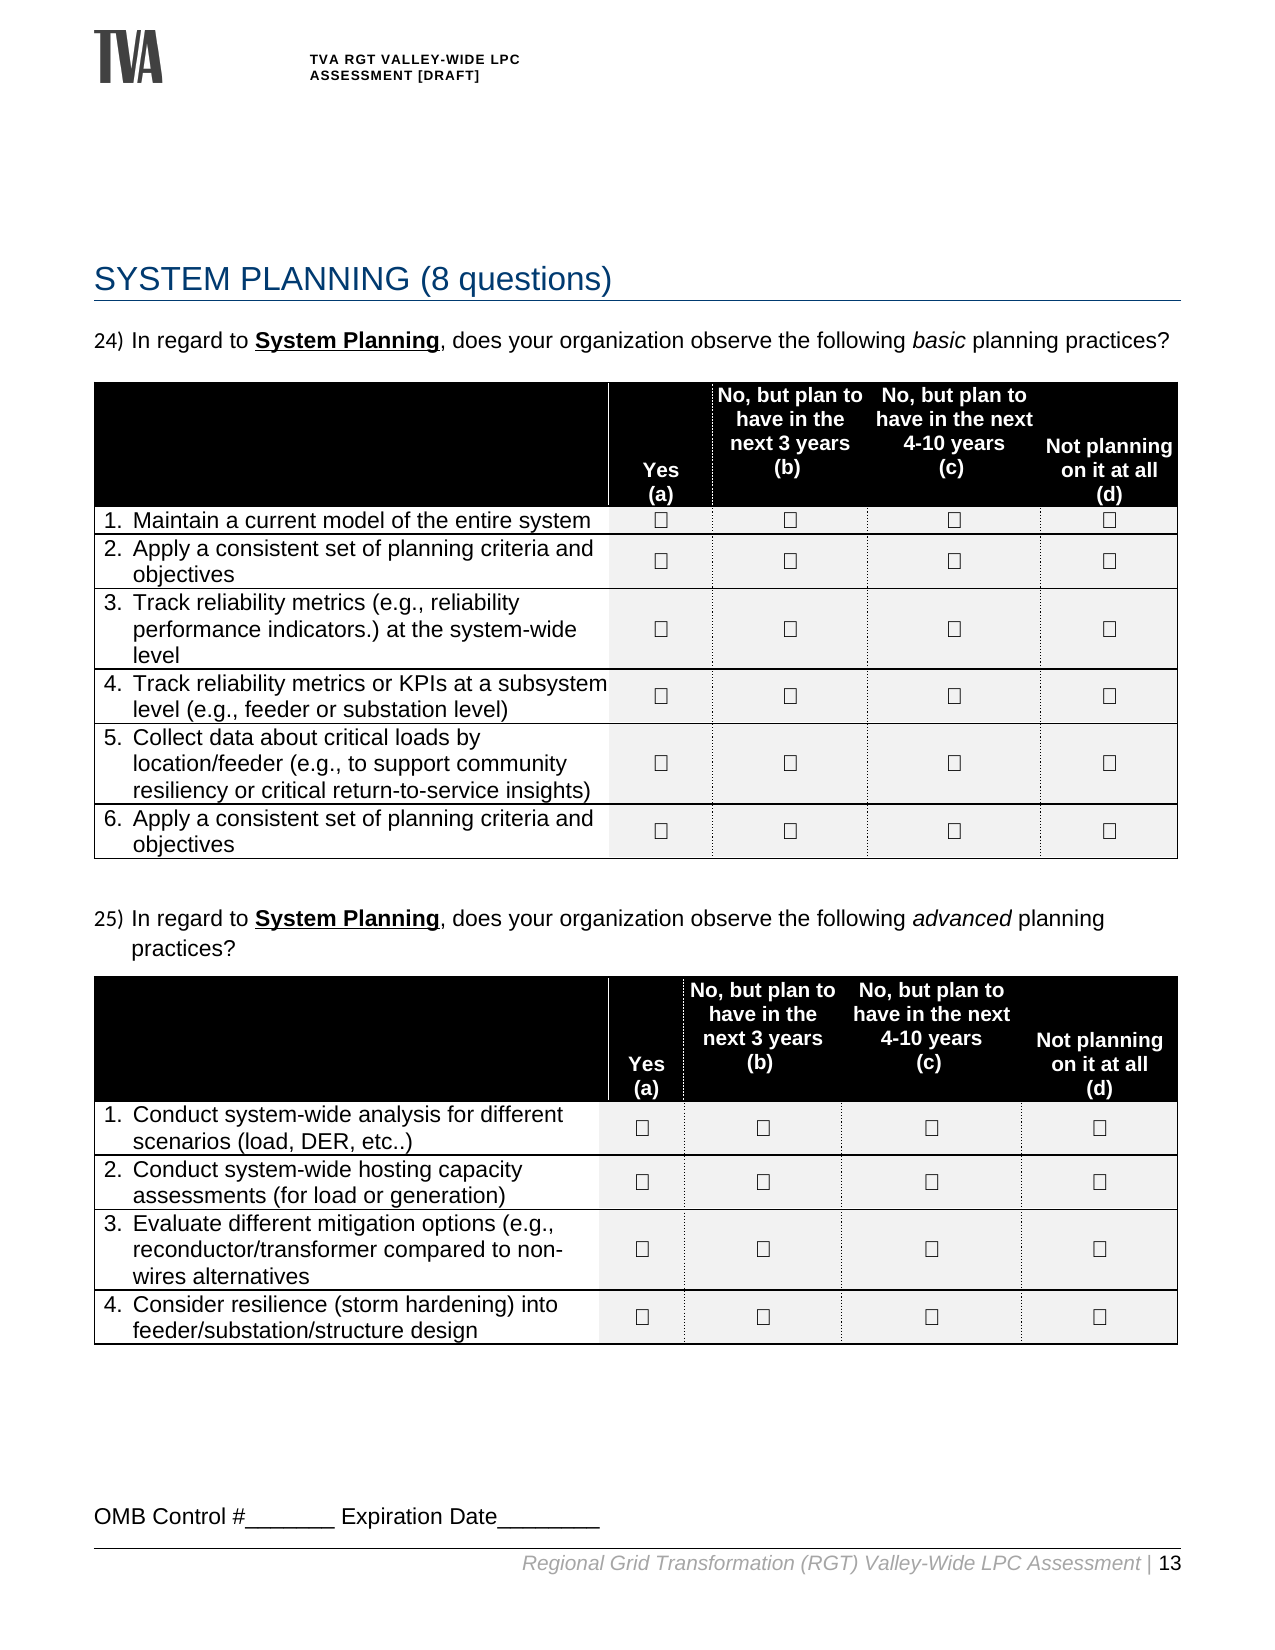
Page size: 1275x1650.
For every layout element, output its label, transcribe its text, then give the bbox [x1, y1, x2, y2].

table_cell  [684, 1210, 841, 1289]
table_cell  [609, 507, 712, 533]
table_cell  [867, 805, 1041, 857]
table_header No, but plan to have in the next 4-10 years (c) [867, 383, 1041, 505]
table_cell  [1041, 805, 1177, 857]
table_cell  [867, 507, 1041, 533]
table_cell  [713, 670, 867, 722]
table_cell  [1041, 507, 1177, 533]
table_header Yes (a) [609, 383, 712, 505]
table_cell  [841, 1102, 1021, 1154]
table_cell Apply a consistent set of planning criteria and objectives [95, 805, 608, 857]
table_header No, but plan to have in the next 3 years (b) [713, 383, 867, 505]
table_cell  [1041, 535, 1177, 588]
table_cell  [867, 670, 1041, 722]
table_cell  [684, 1102, 841, 1154]
table_cell Track reliability metrics or KPIs at a subsystem level (e.g., feeder or substation level) [95, 670, 608, 722]
table_cell  [867, 589, 1041, 668]
table_cell  [1041, 589, 1177, 668]
table_cell  [599, 1102, 684, 1154]
table_header [95, 978, 608, 1100]
table_header Not planning on it at all (d) [1021, 978, 1177, 1100]
table_header Not planning on it at all (d) [1041, 383, 1177, 505]
table_header No, but plan to have in the next 4-10 years (c) [841, 978, 1021, 1100]
table_cell  [599, 1156, 684, 1208]
table_cell  [684, 1291, 841, 1343]
picture [94, 30, 163, 83]
table_cell  [684, 1156, 841, 1208]
table_cell  [841, 1291, 1021, 1343]
table_cell Track reliability metrics (e.g., reliability performance indicators.) at the system-wide level [95, 589, 608, 668]
table_cell Maintain a current model of the entire system [95, 507, 608, 533]
table_cell  [841, 1210, 1021, 1289]
table_cell  [713, 589, 867, 668]
table_cell  [609, 670, 712, 722]
table_cell  [713, 724, 867, 803]
table_cell  [713, 535, 867, 588]
table_cell  [1021, 1102, 1177, 1154]
table_cell Collect data about critical loads by location/feeder (e.g., to support community resiliency or critical return-to-service insights) [95, 724, 608, 803]
table_cell  [1041, 724, 1177, 803]
table_header No, but plan to have in the next 3 years (b) [684, 978, 841, 1100]
list In regard to System Planning, does your organization observe the following basic planning practices? [94, 326, 1181, 354]
table_header [95, 383, 608, 505]
table_cell  [867, 724, 1041, 803]
table_cell  [867, 535, 1041, 588]
table_header Yes (a) [609, 978, 683, 1100]
table_cell  [841, 1156, 1021, 1208]
table_cell Conduct system-wide analysis for different scenarios (load, DER, etc..) [95, 1102, 599, 1154]
table_cell  [609, 535, 712, 588]
table_cell Consider resilience (storm hardening) into feeder/substation/structure design [95, 1291, 599, 1343]
table_cell  [1021, 1210, 1177, 1289]
list In regard to System Planning, does your organization observe the following advanced planning practices? [94, 904, 1181, 961]
table_cell  [599, 1210, 684, 1289]
subtitle System Planning (8 questions) [94, 259, 1181, 300]
table_cell  [609, 805, 712, 857]
table_cell  [713, 805, 867, 857]
table_cell Evaluate different mitigation options (e.g., reconductor/transformer compared to non-wires alternatives [95, 1210, 599, 1289]
table_cell  [1021, 1291, 1177, 1343]
table_cell  [1021, 1156, 1177, 1208]
table_cell  [599, 1291, 684, 1343]
table_cell  [713, 507, 867, 533]
table_cell Conduct system-wide hosting capacity assessments (for load or generation) [95, 1156, 599, 1208]
table_cell Apply a consistent set of planning criteria and objectives [95, 535, 608, 588]
table_cell  [609, 724, 712, 803]
table_cell  [609, 589, 712, 668]
table_cell  [1041, 670, 1177, 722]
